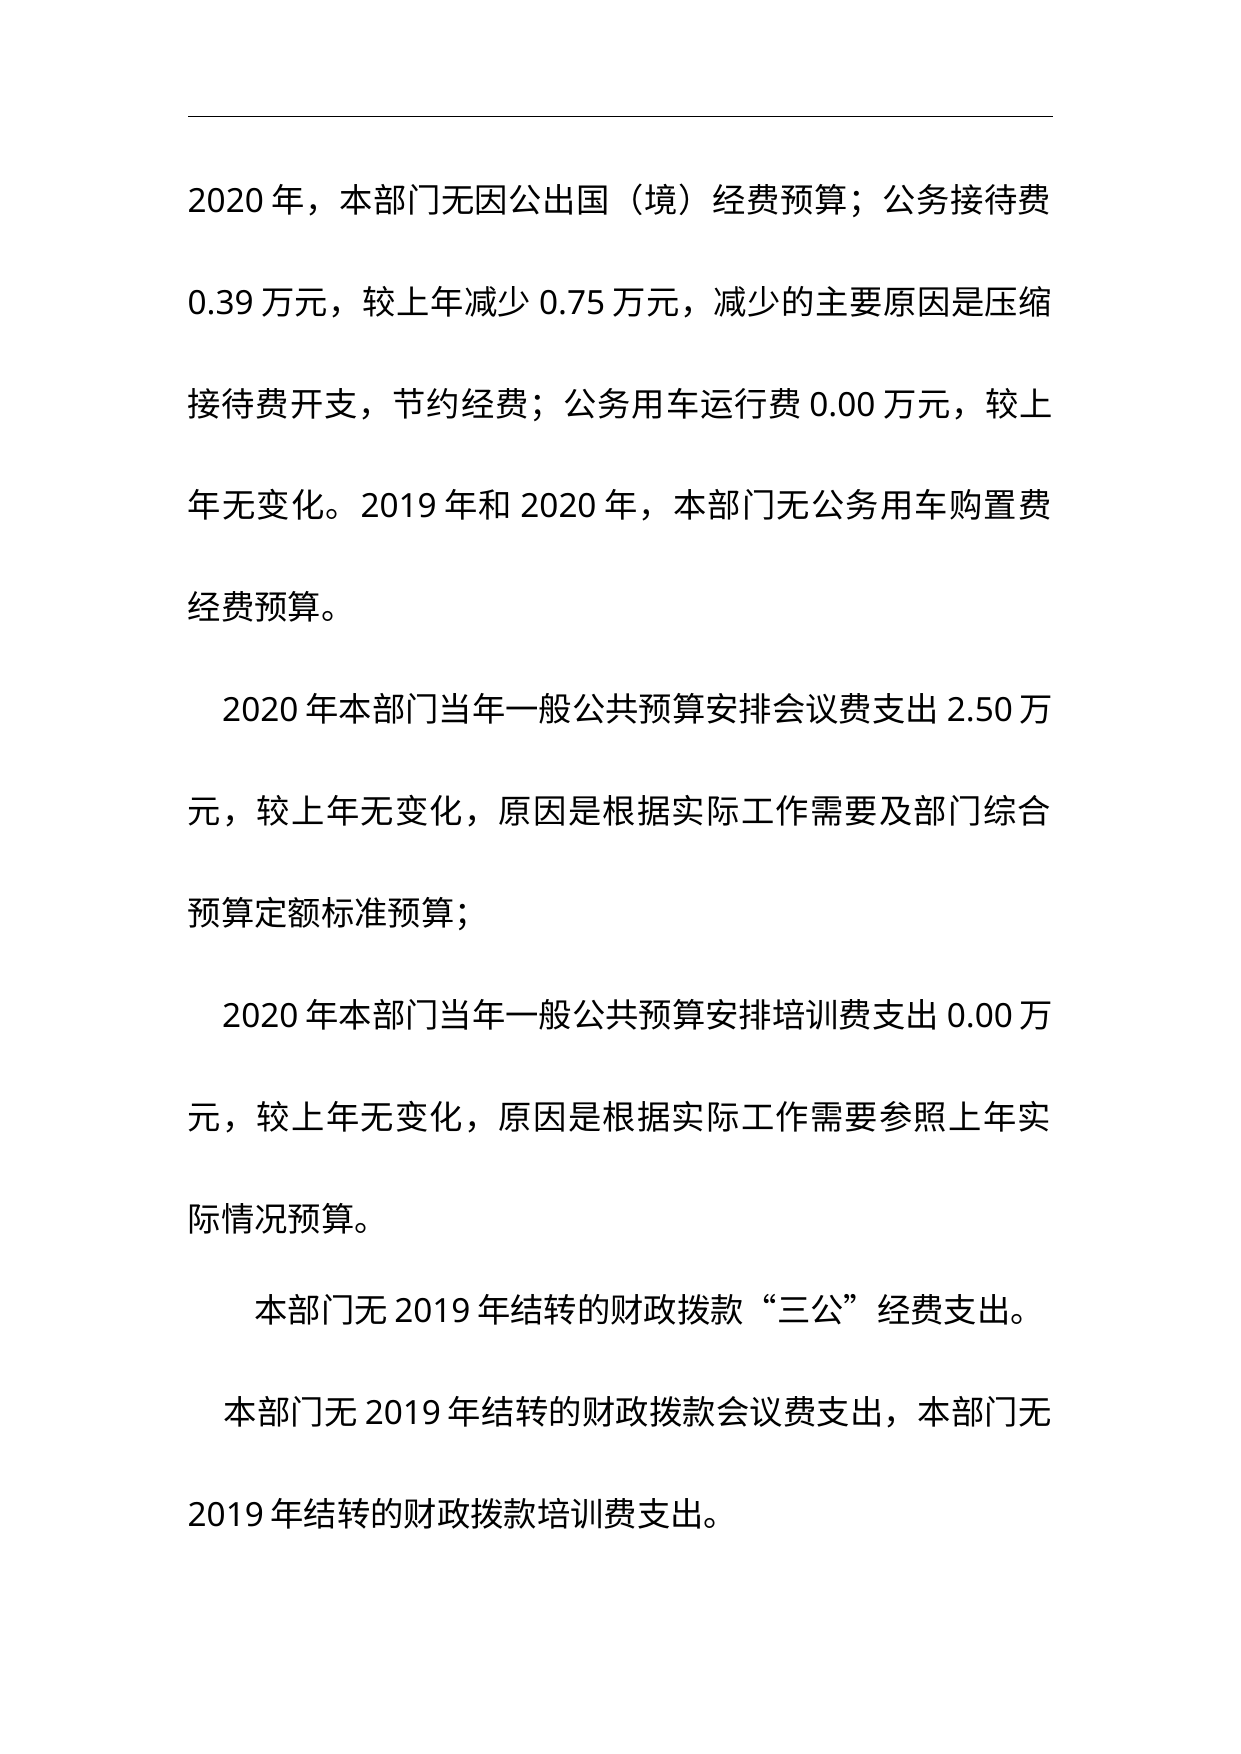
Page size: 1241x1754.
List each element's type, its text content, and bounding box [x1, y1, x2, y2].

text 本部门无2019年结转的财政拨款“三公”经费支出。 本部门无2019年结转的财政拨款会议费支出，本部门无2019年结转的财政拨款培训费支出。 [187, 1274, 1053, 1546]
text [187, 164, 1053, 1251]
